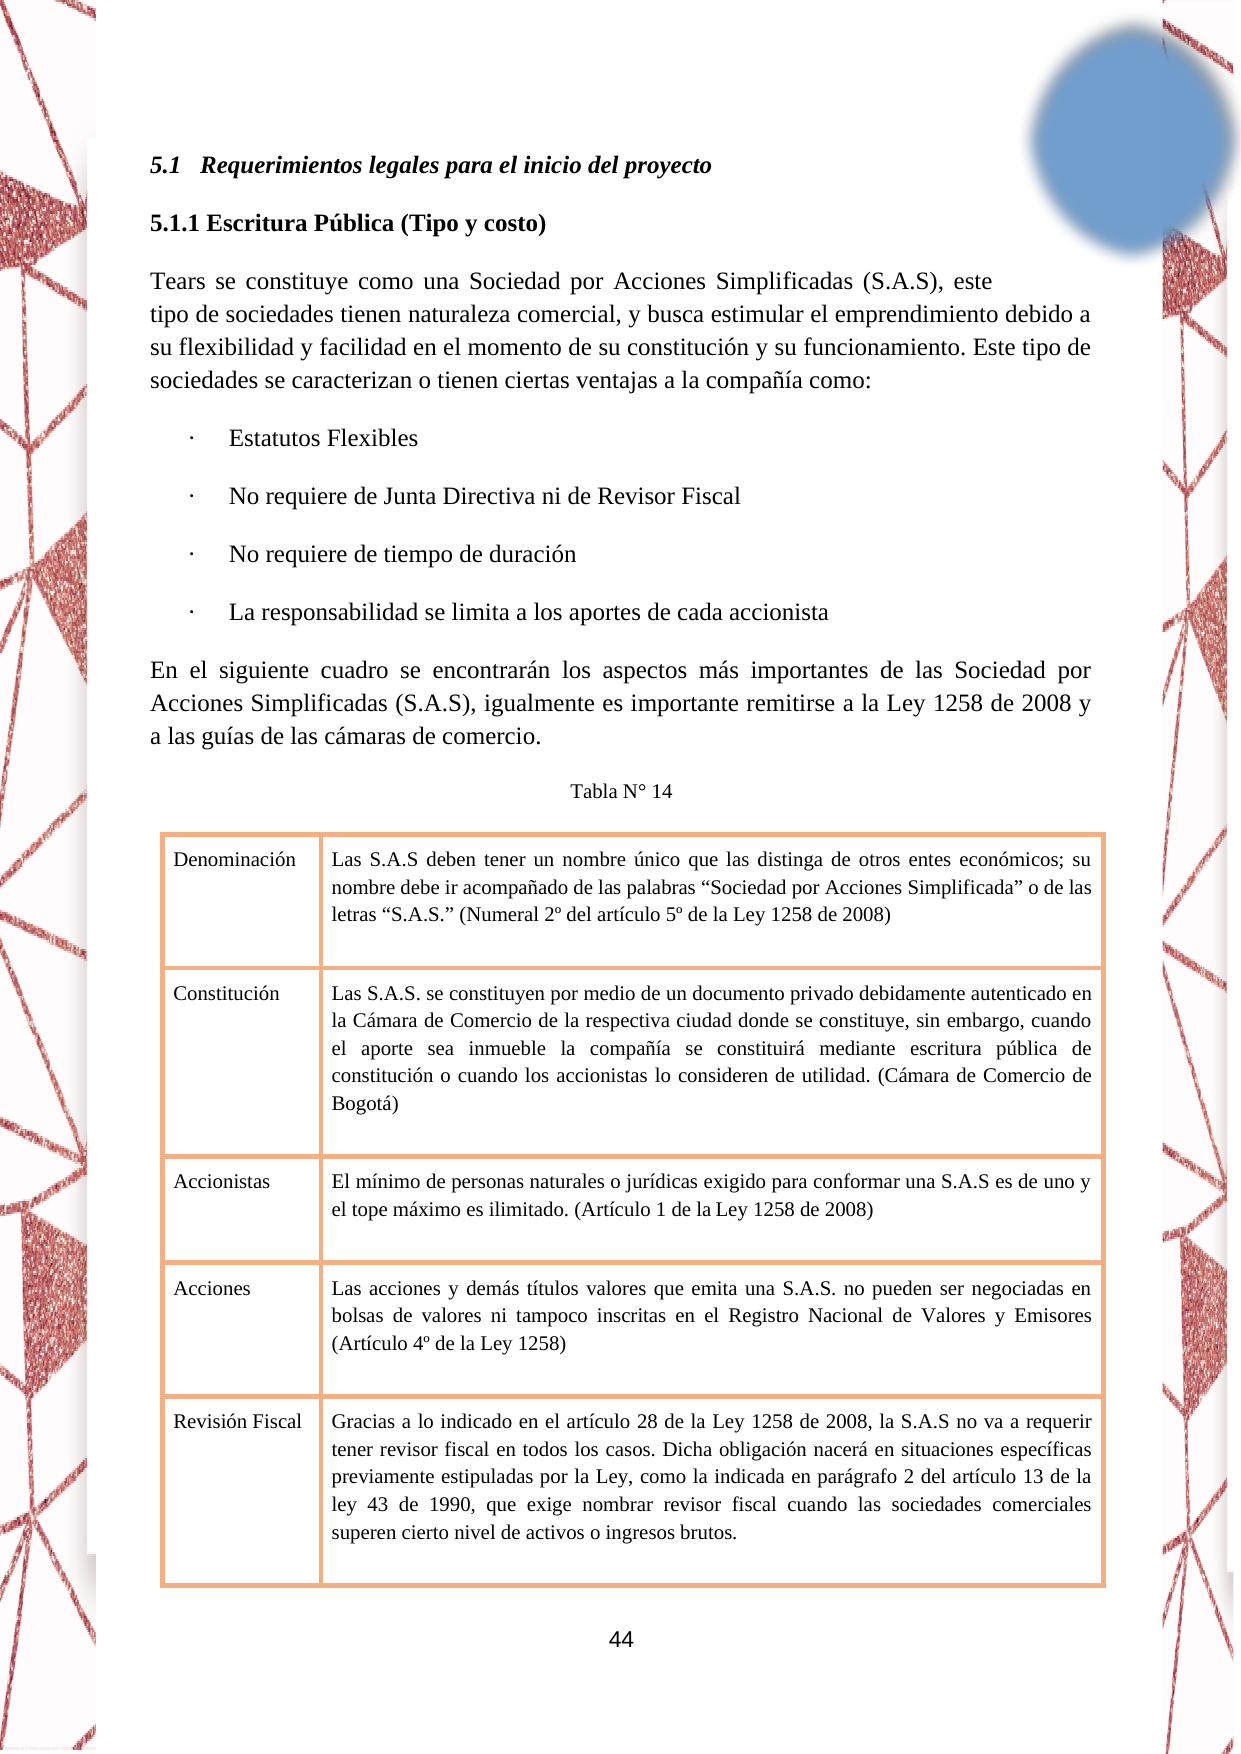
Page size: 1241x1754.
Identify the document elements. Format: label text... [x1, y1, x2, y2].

table_cell El mínimo de personas naturales o jurídicas exigido para conformar una S.A.S es de uno y el tope máximo es ilimitado. (Artículo 1 de la Ley 1258 de 2008) [323, 1159, 1101, 1260]
text · Estatutos Flexibles [187, 423, 1092, 452]
text · No requiere de tiempo de duración [187, 539, 1092, 568]
text 5.1 Requerimientos legales para el inicio del proyecto [150, 150, 1092, 179]
table_cell Revisión Fiscal [165, 1399, 319, 1583]
table_header Las S.A.S deben tener un nombre único que las distinga de otros entes económicos; su nombre debe ir acompañado de las palabras “Sociedad por Acciones Simplificada” o de las letras “S.A.S.” (Numeral 2º del artículo 5º de la Ley 1258 de 2008) [323, 837, 1101, 966]
text · No requiere de Junta Directiva ni de Revisor Fiscal [187, 481, 1092, 510]
text · La responsabilidad se limita a los aportes de cada accionista [187, 597, 1092, 626]
table_cell Las S.A.S. se constituyen por medio de un documento privado debidamente autenticado en la Cámara de Comercio de la respectiva ciudad donde se constituye, sin embargo, cuando el aporte sea inmueble la compañía se constituirá mediante escritura pública de constitución o cuando los accionistas lo consideren de utilidad. (Cámara de Comercio de Bogotá) [323, 970, 1101, 1154]
text Tabla N° 14 [150, 779, 1092, 803]
table_cell Constitución [165, 970, 319, 1154]
text 5.1.1 Escritura Pública (Tipo y costo) [150, 208, 1092, 237]
picture [1162, 164, 1234, 1754]
table_cell Accionistas [165, 1159, 319, 1260]
picture [1162, 0, 1234, 121]
table_cell Acciones [165, 1265, 319, 1394]
picture [0, 0, 96, 1750]
text En el siguiente cuadro se encontrarán los aspectos más importantes de las Sociedad por Acciones Simplificadas (S.A.S), igualmente es importante remitirse a la Ley 1258 de 2008 y a las guías de las cámaras de comercio. [150, 655, 1092, 750]
table_header Denominación [165, 837, 319, 966]
text Tears se constituye como una Sociedad por Acciones Simplificadas (S.A.S), este tipo de sociedades tienen naturaleza comercial, y busca estimular el emprendimiento debido a su flexibilidad y facilidad en el momento de su constitución y su funcionamiento. Este tipo de sociedades se caracterizan o tienen ciertas ventajas a la compañía como: [150, 266, 1092, 394]
table_cell Las acciones y demás títulos valores que emita una S.A.S. no pueden ser negociadas en bolsas de valores ni tampoco inscritas en el Registro Nacional de Valores y Emisores (Artículo 4º de la Ley 1258) [323, 1265, 1101, 1394]
table_cell Gracias a lo indicado en el artículo 28 de la Ley 1258 de 2008, la S.A.S no va a requerir tener revisor fiscal en todos los casos. Dicha obligación nacerá en situaciones específicas previamente estipuladas por la Ley, como la indicada en parágrafo 2 del artículo 13 de la ley 43 de 1990, que exige nombrar revisor fiscal cuando las sociedades comerciales superen cierto nivel de activos o ingresos brutos. [323, 1399, 1101, 1583]
